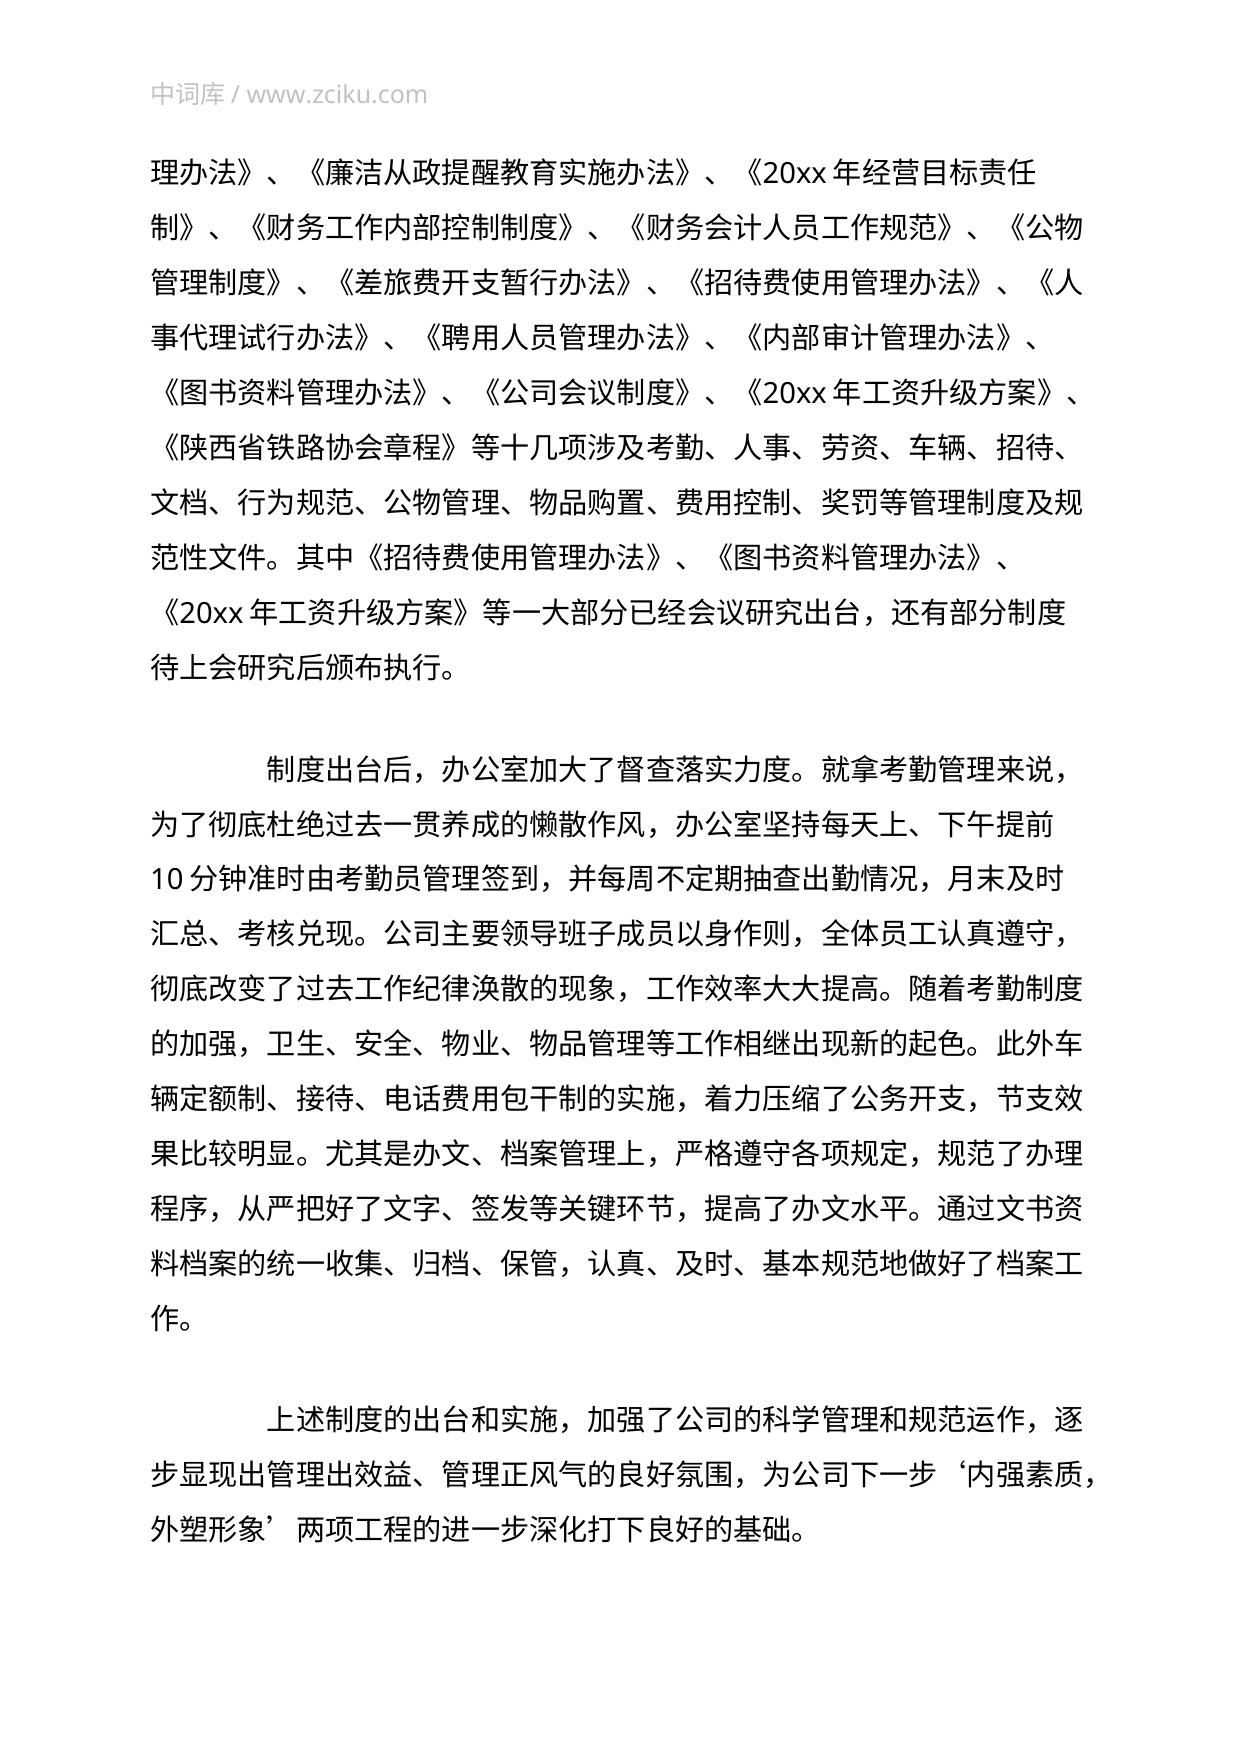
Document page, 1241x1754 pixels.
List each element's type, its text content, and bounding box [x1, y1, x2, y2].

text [150, 150, 1090, 687]
text 制度出台后，办公室加大了督查落实力度。就拿考勤管理来说，为了彻底杜绝过去一贯养成的懒散作风，办公室坚持每天上、下午提前10分钟准时由考勤员管理签到，并每周不定期抽查出勤情况，月末及时汇总、考核兑现。公司主要领导班子成员以身作则，全体员工认真遵守，彻底改变了过去工作纪律涣散的现象，工作效率大大提高。随着考勤制度的加强，卫生、安全、物业、物品管理等工作相继出现新的起色。此外车辆定额制、接待、电话费用包干制的实施，着力压缩了公务开支，节支效果比较明显。尤其是办文、档案管理上，严格遵守各项规定，规范了办理程序，从严把好了文字、签发等关键环节，提高了办文水平。通过文书资料档案的统一收集、归档、保管，认真、及时、基本规范地做好了档案工作。 [150, 746, 1090, 1337]
text 上述制度的出台和实施，加强了公司的科学管理和规范运作，逐步显现出管理出效益、管理正风气的良好氛围，为公司下一步‘内强素质，外塑形象’两项工程的进一步深化打下良好的基础。 [150, 1397, 1090, 1549]
